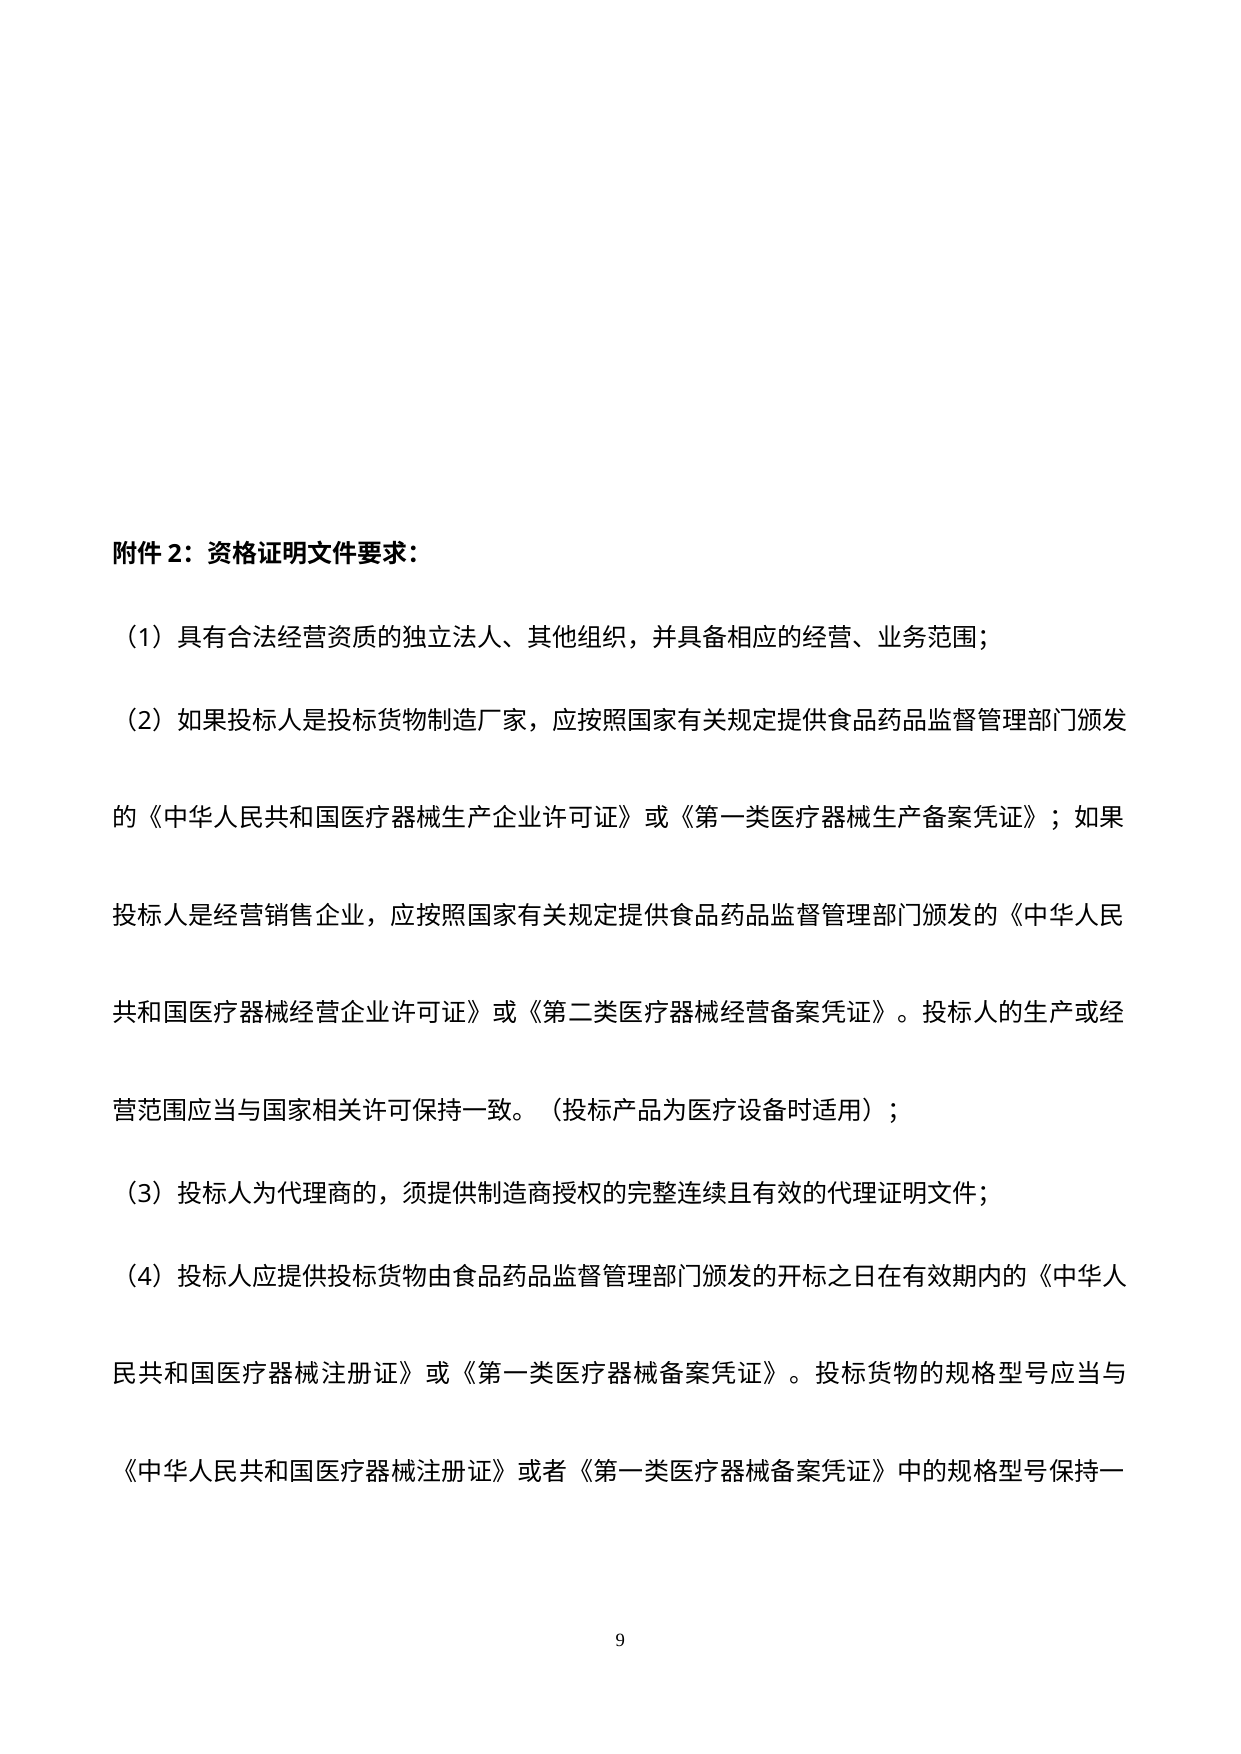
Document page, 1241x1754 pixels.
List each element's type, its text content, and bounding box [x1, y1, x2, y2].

text （3）投标人为代理商的，须提供制造商授权的完整连续且有效的代理证明文件； [112, 1159, 1128, 1224]
text （2）如果投标人是投标货物制造厂家，应按照国家有关规定提供食品药品监督管理部门颁发的《中华人民共和国医疗器械生产企业许可证》或《第一类医疗器械生产备案凭证》；如果投标人是经营销售企业，应按照国家有关规定提供食品药品监督管理部门颁发的《中华人民共和国医疗器械经营企业许可证》或《第二类医疗器械经营备案凭证》。投标人的生产或经营范围应当与国家相关许可保持一致。（投标产品为医疗设备时适用）； [112, 686, 1128, 1141]
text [112, 1242, 1128, 1502]
text （1）具有合法经营资质的独立法人、其他组织，并具备相应的经营、业务范围； [112, 603, 1128, 668]
text 附件2：资格证明文件要求： [112, 519, 1128, 584]
